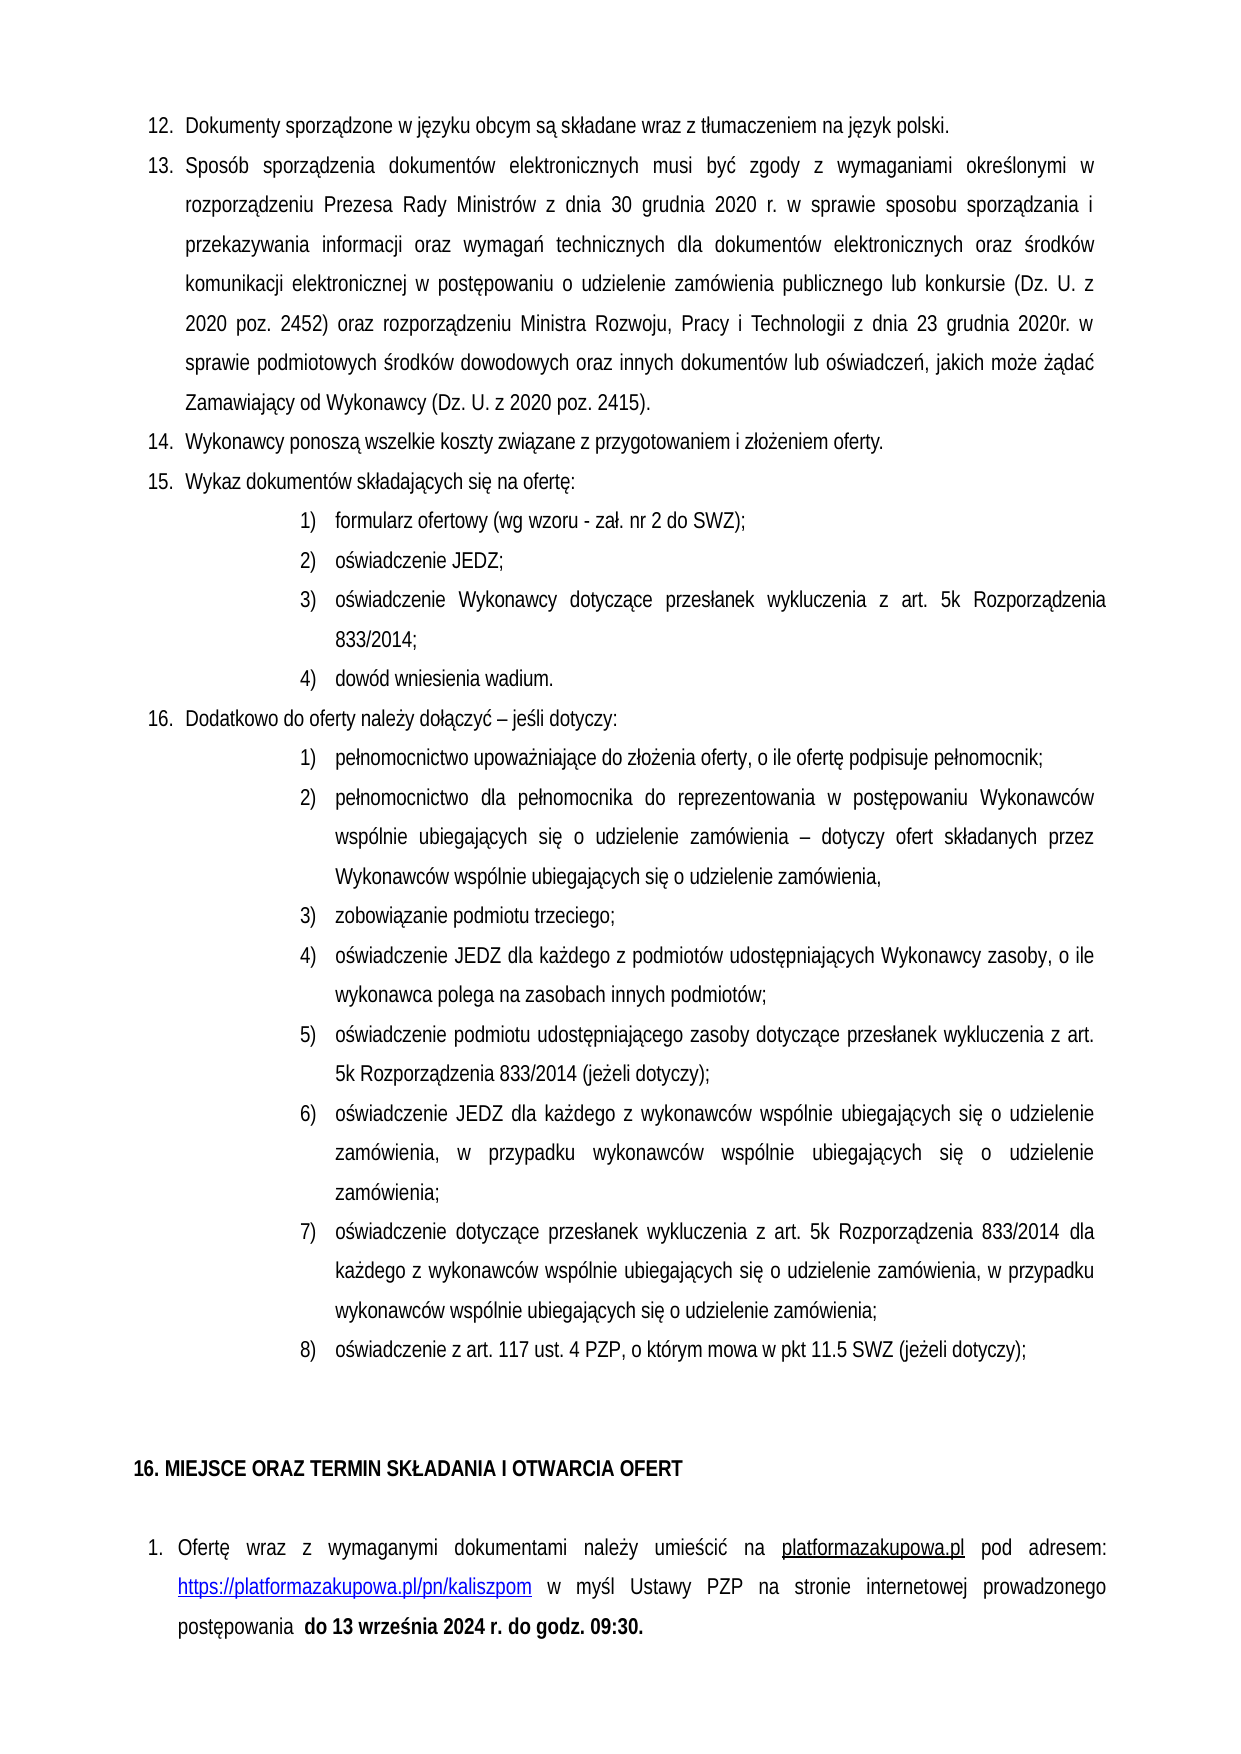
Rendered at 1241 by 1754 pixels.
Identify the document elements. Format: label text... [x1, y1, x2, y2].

list Dodatkowo do oferty należy dołączyć – jeśli dotyczy: [148, 705, 1094, 731]
list oświadczenie JEDZ; [316, 547, 1107, 573]
list oświadczenie Wykonawcy dotyczące przesłanek wykluczenia z art. 5k Rozporządzenia 833/2014; [316, 586, 1107, 652]
list Dokumenty sporządzone w języku obcym są składane wraz z tłumaczeniem na język polski. [148, 112, 1094, 139]
list pełnomocnictwo dla pełnomocnika do reprezentowania w postępowaniu Wykonawców wspólnie ubiegających się o udzielenie zamówienia – dotyczy ofert składanych przez Wykonawców wspólnie ubiegających się o udzielenie zamówienia, [316, 784, 1094, 889]
list Wykaz dokumentów składających się na ofertę: [148, 468, 1094, 494]
list formularz ofertowy (wg wzoru - zał. nr 2 do SWZ); [316, 507, 1107, 534]
list Wykonawcy ponoszą wszelkie koszty związane z przygotowaniem i złożeniem oferty. [148, 428, 1094, 455]
list zobowiązanie podmiotu trzeciego; [316, 902, 1094, 928]
list oświadczenie podmiotu udostępniającego zasoby dotyczące przesłanek wykluczenia z art. 5k Rozporządzenia 833/2014 (jeżeli dotyczy); [316, 1021, 1094, 1086]
list oświadczenie JEDZ dla każdego z wykonawców wspólnie ubiegających się o udzielenie zamówienia, w przypadku wykonawców wspólnie ubiegających się o udzielenie zamówienia; [316, 1099, 1094, 1205]
list oświadczenie z art. 117 ust. 4 PZP, o którym mowa w pkt 11.5 SWZ (jeżeli dotyczy); [316, 1336, 1107, 1363]
list Sposób sporządzenia dokumentów elektronicznych musi być zgody z wymaganiami określonymi w rozporządzeniu Prezesa Rady Ministrów z dnia 30 grudnia 2020 r. w sprawie sposobu sporządzania i przekazywania informacji oraz wymagań technicznych dla dokumentów elektronicznych oraz środków komunikacji elektronicznej w postępowaniu o udzielenie zamówienia publicznego lub konkursie (Dz. U. z 2020 poz. 2452) oraz rozporządzeniu Ministra Rozwoju, Pracy i Technologii z dnia 23 grudnia 2020r. w sprawie podmiotowych środków dowodowych oraz innych dokumentów lub oświadczeń, jakich może żądać Zamawiający od Wykonawcy (Dz. U. z 2020 poz. 2415). [148, 152, 1094, 415]
list oświadczenie dotyczące przesłanek wykluczenia z art. 5k Rozporządzenia 833/2014 dla każdego z wykonawców wspólnie ubiegających się o udzielenie zamówienia, w przypadku wykonawców wspólnie ubiegających się o udzielenie zamówienia; [316, 1218, 1094, 1323]
list Ofertę wraz z wymaganymi dokumentami należy umieścić na platformazakupowa.pl pod adresem: https://platformazakupowa.pl/pn/kaliszpom w myśl Ustawy PZP na stronie internetowej prowadzonego postępowania do 13 września 2024 r. do godz. 09:30. [148, 1534, 1107, 1639]
text 16. MIEJSCE ORAZ TERMIN SKŁADANIA I OTWARCIA OFERT [133, 1455, 1107, 1481]
list oświadczenie JEDZ dla każdego z podmiotów udostępniających Wykonawcy zasoby, o ile wykonawca polega na zasobach innych podmiotów; [316, 942, 1094, 1007]
list dowód wniesienia wadium. [316, 665, 1107, 692]
list pełnomocnictwo upoważniające do złożenia oferty, o ile ofertę podpisuje pełnomocnik; [316, 744, 1094, 771]
